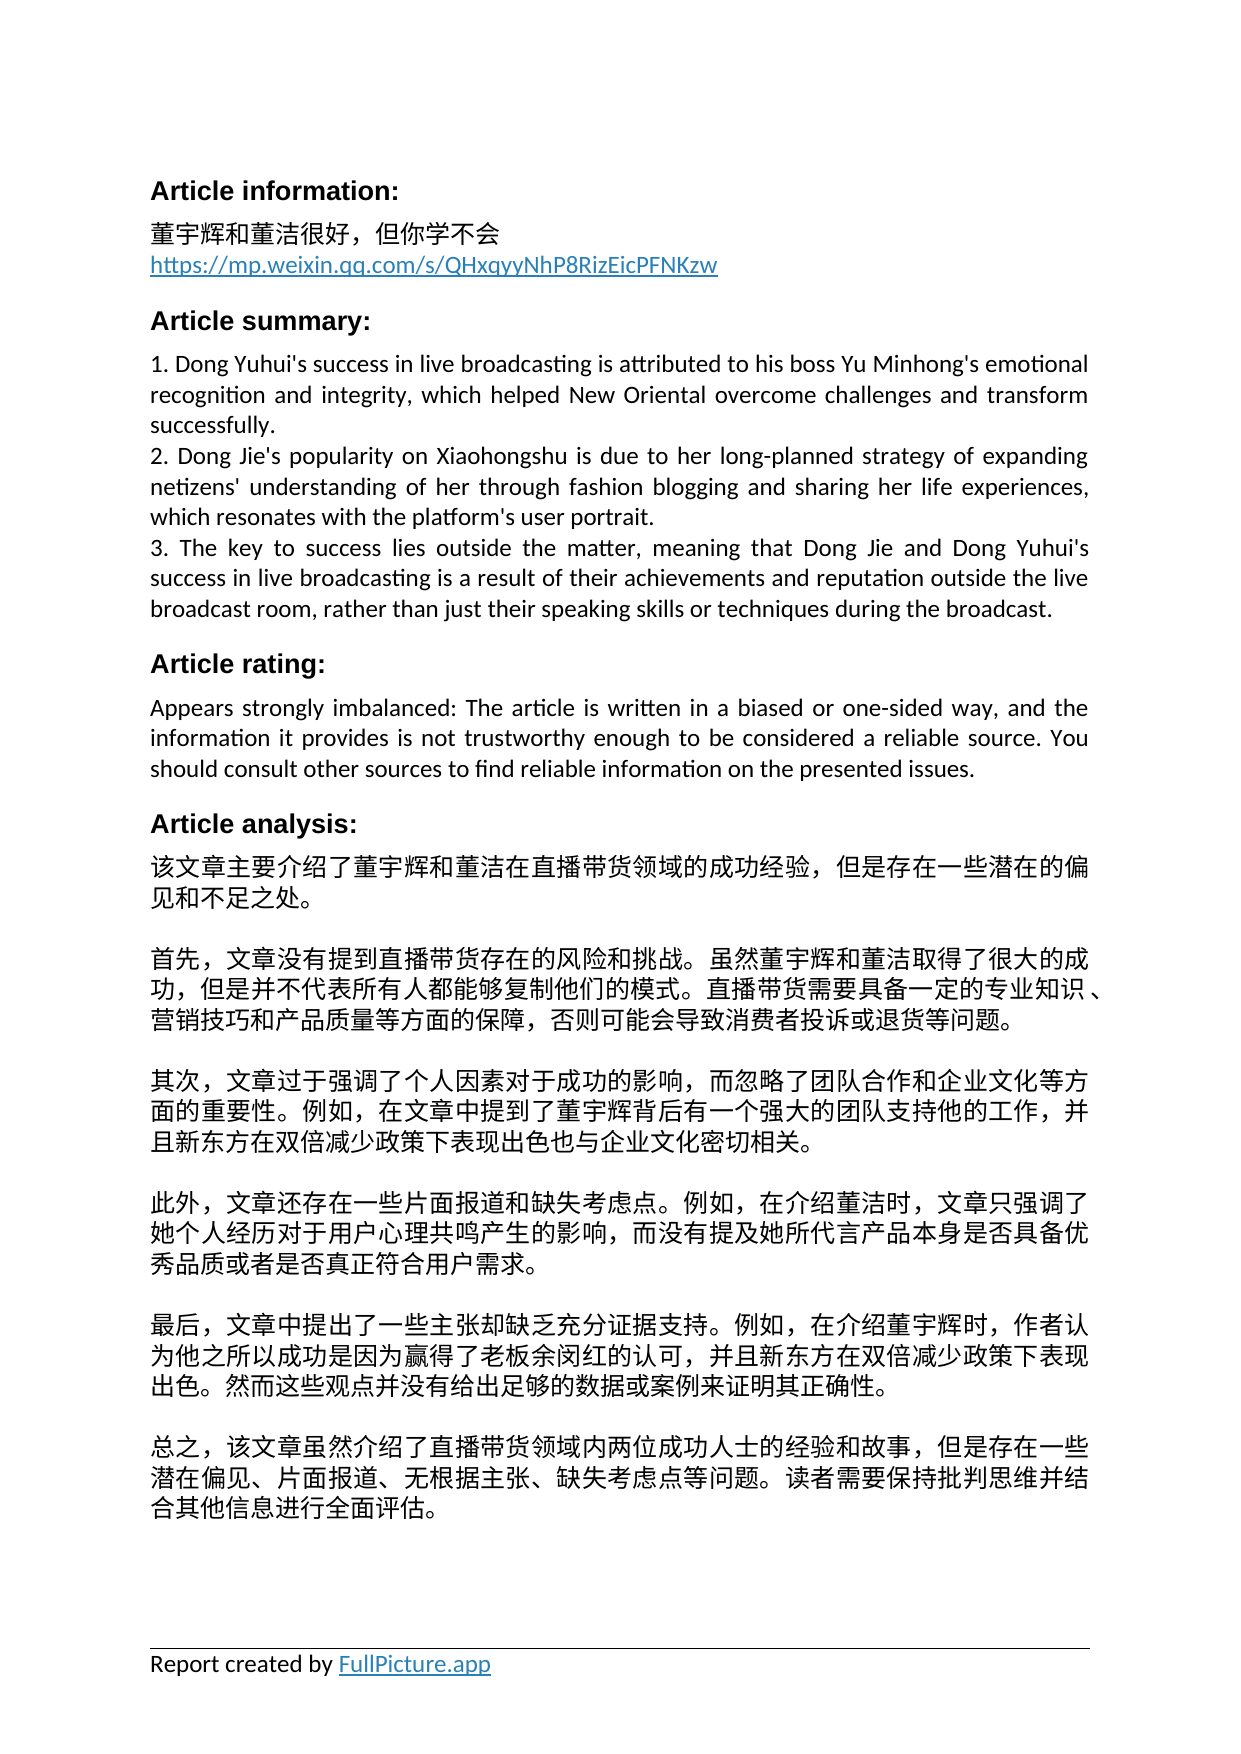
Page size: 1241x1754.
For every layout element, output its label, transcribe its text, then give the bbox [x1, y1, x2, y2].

text 该文章主要介绍了董宇辉和董洁在直播带货领域的成功经验，但是存在一些潜在的偏见和不足之处。 [150, 852, 1090, 913]
text 董宇辉和董洁很好，但你学不会https://mp.weixin.qq.com/s/QHxqyyNhP8RizEicPFNKzw [150, 219, 1090, 280]
text 最后，文章中提出了一些主张却缺乏充分证据支持。例如，在介绍董宇辉时，作者认为他之所以成功是因为赢得了老板余闵红的认可，并且新东方在双倍减少政策下表现出色。然而这些观点并没有给出足够的数据或案例来证明其正确性。 [150, 1310, 1090, 1402]
subtitle Article information: [150, 175, 1090, 206]
text 此外，文章还存在一些片面报道和缺失考虑点。例如，在介绍董洁时，文章只强调了她个人经历对于用户心理共鸣产生的影响，而没有提及她所代言产品本身是否具备优秀品质或者是否真正符合用户需求。 [150, 1188, 1090, 1279]
subtitle Article analysis: [150, 808, 1090, 840]
text 1. Dong Yuhui's success in live broadcasting is attributed to his boss Yu Minhong's emotional recognition and integrity, which helped New Oriental overcome challenges and transform successfully. [150, 348, 1090, 440]
subtitle Article summary: [150, 305, 1090, 336]
text 总之，该文章虽然介绍了直播带货领域内两位成功人士的经验和故事，但是存在一些潜在偏见、片面报道、无根据主张、缺失考虑点等问题。读者需要保持批判思维并结合其他信息进行全面评估。 [150, 1432, 1090, 1524]
text 2. Dong Jie's popularity on Xiaohongshu is due to her long-planned strategy of expanding netizens' understanding of her through fashion blogging and sharing her life experiences, which resonates with the platform's user portrait. [150, 440, 1090, 532]
text Appears strongly imbalanced: The article is written in a biased or one-sided way, and the information it provides is not trustworthy enough to be considered a reliable source. You should consult other sources to find reliable information on the presented issues. [150, 692, 1090, 783]
text 首先，文章没有提到直播带货存在的风险和挑战。虽然董宇辉和董洁取得了很大的成功，但是并不代表所有人都能够复制他们的模式。直播带货需要具备一定的专业知识、营销技巧和产品质量等方面的保障，否则可能会导致消费者投诉或退货等问题。 [150, 944, 1090, 1035]
text 3. The key to success lies outside the matter, meaning that Dong Jie and Dong Yuhui's success in live broadcasting is a result of their achievements and reputation outside the live broadcast room, rather than just their speaking skills or techniques during the broadcast. [150, 532, 1090, 623]
text 其次，文章过于强调了个人因素对于成功的影响，而忽略了团队合作和企业文化等方面的重要性。例如，在文章中提到了董宇辉背后有一个强大的团队支持他的工作，并且新东方在双倍减少政策下表现出色也与企业文化密切相关。 [150, 1066, 1090, 1157]
subtitle Article rating: [150, 648, 1090, 679]
